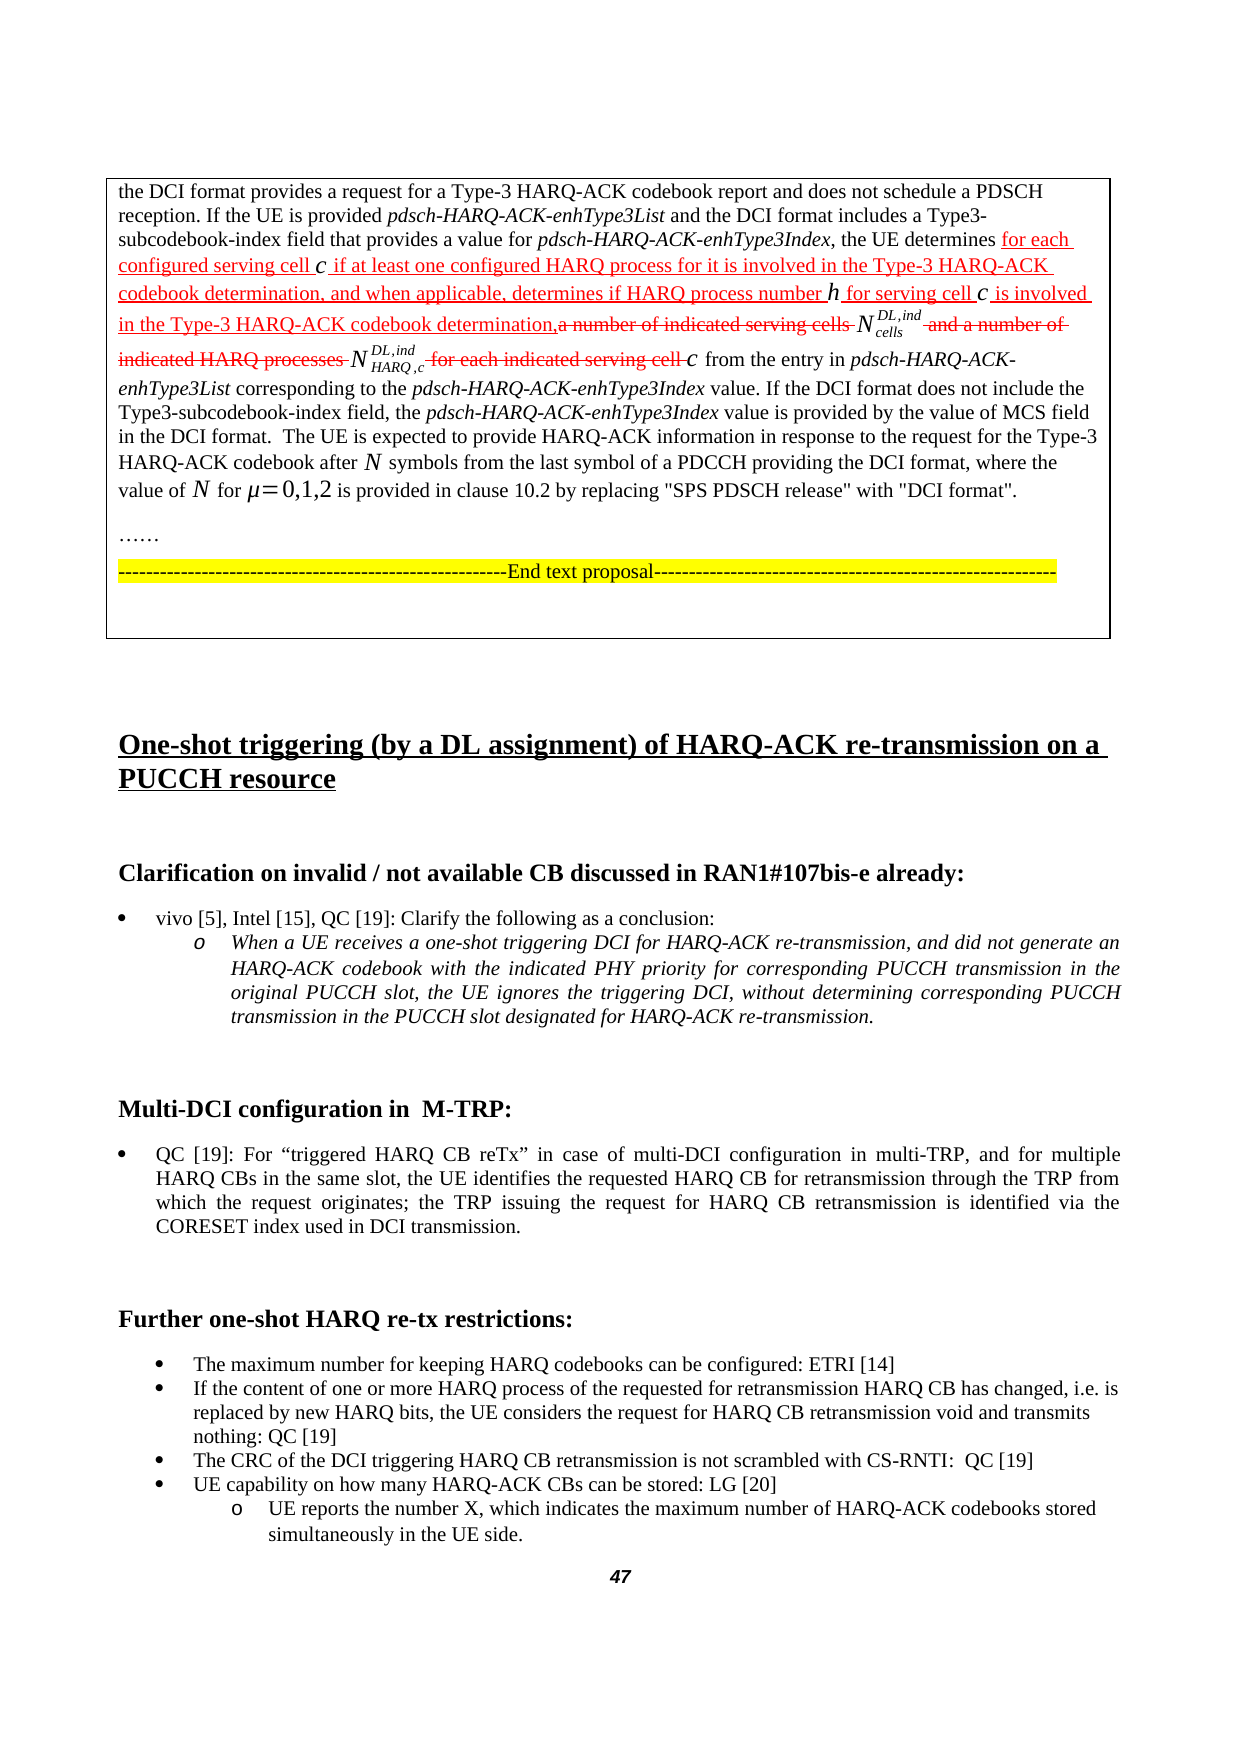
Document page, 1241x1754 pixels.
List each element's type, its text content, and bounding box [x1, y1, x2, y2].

list The CRC of the DCI triggering HARQ CB retransmission is not scrambled with CS-RNTI: QC [19] [156, 1448, 1122, 1472]
list When a UE receives a one-shot triggering DCI for HARQ-ACK re-transmission, and did not generate an HARQ-ACK codebook with the indicated PHY priority for corresponding PUCCH transmission in the original PUCCH slot, the UE ignores the triggering DCI, without determining corresponding PUCCH transmission in the PUCCH slot designated for HARQ-ACK re-transmission. [193, 930, 1122, 1028]
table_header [107, 179, 1109, 638]
list If the content of one or more HARQ process of the requested for retransmission HARQ CB has changed, i.e. is replaced by new HARQ bits, the UE considers the request for HARQ CB retransmission void and transmits nothing: QC [19] [156, 1376, 1122, 1448]
list QC [19]: For “triggered HARQ CB reTx” in case of multi-DCI configuration in multi-TRP, and for multiple HARQ CBs in the same slot, the UE identifies the requested HARQ CB for retransmission through the TRP from which the request originates; the TRP issuing the request for HARQ CB retransmission is identified via the CORESET index used in DCI transmission. [118, 1141, 1122, 1238]
text Further one-shot HARQ re-tx restrictions: [118, 1304, 1122, 1333]
text One-shot triggering (by a DL assignment) of HARQ-ACK re-transmission on a PUCCH resource [118, 727, 1122, 794]
text Multi-DCI configuration in M-TRP: [118, 1094, 1122, 1123]
text Clarification on invalid / not available CB discussed in RAN1#107bis-e already: [118, 858, 1122, 887]
list UE reports the number X, which indicates the maximum number of HARQ-ACK codebooks stored simultaneously in the UE side. [231, 1496, 1122, 1546]
list vivo [5], Intel [15], QC [19]: Clarify the following as a conclusion: [118, 906, 1122, 930]
list The maximum number for keeping HARQ codebooks can be configured: ETRI [14] [156, 1351, 1122, 1376]
list UE capability on how many HARQ-ACK CBs can be stored: LG [20] [156, 1472, 1122, 1496]
